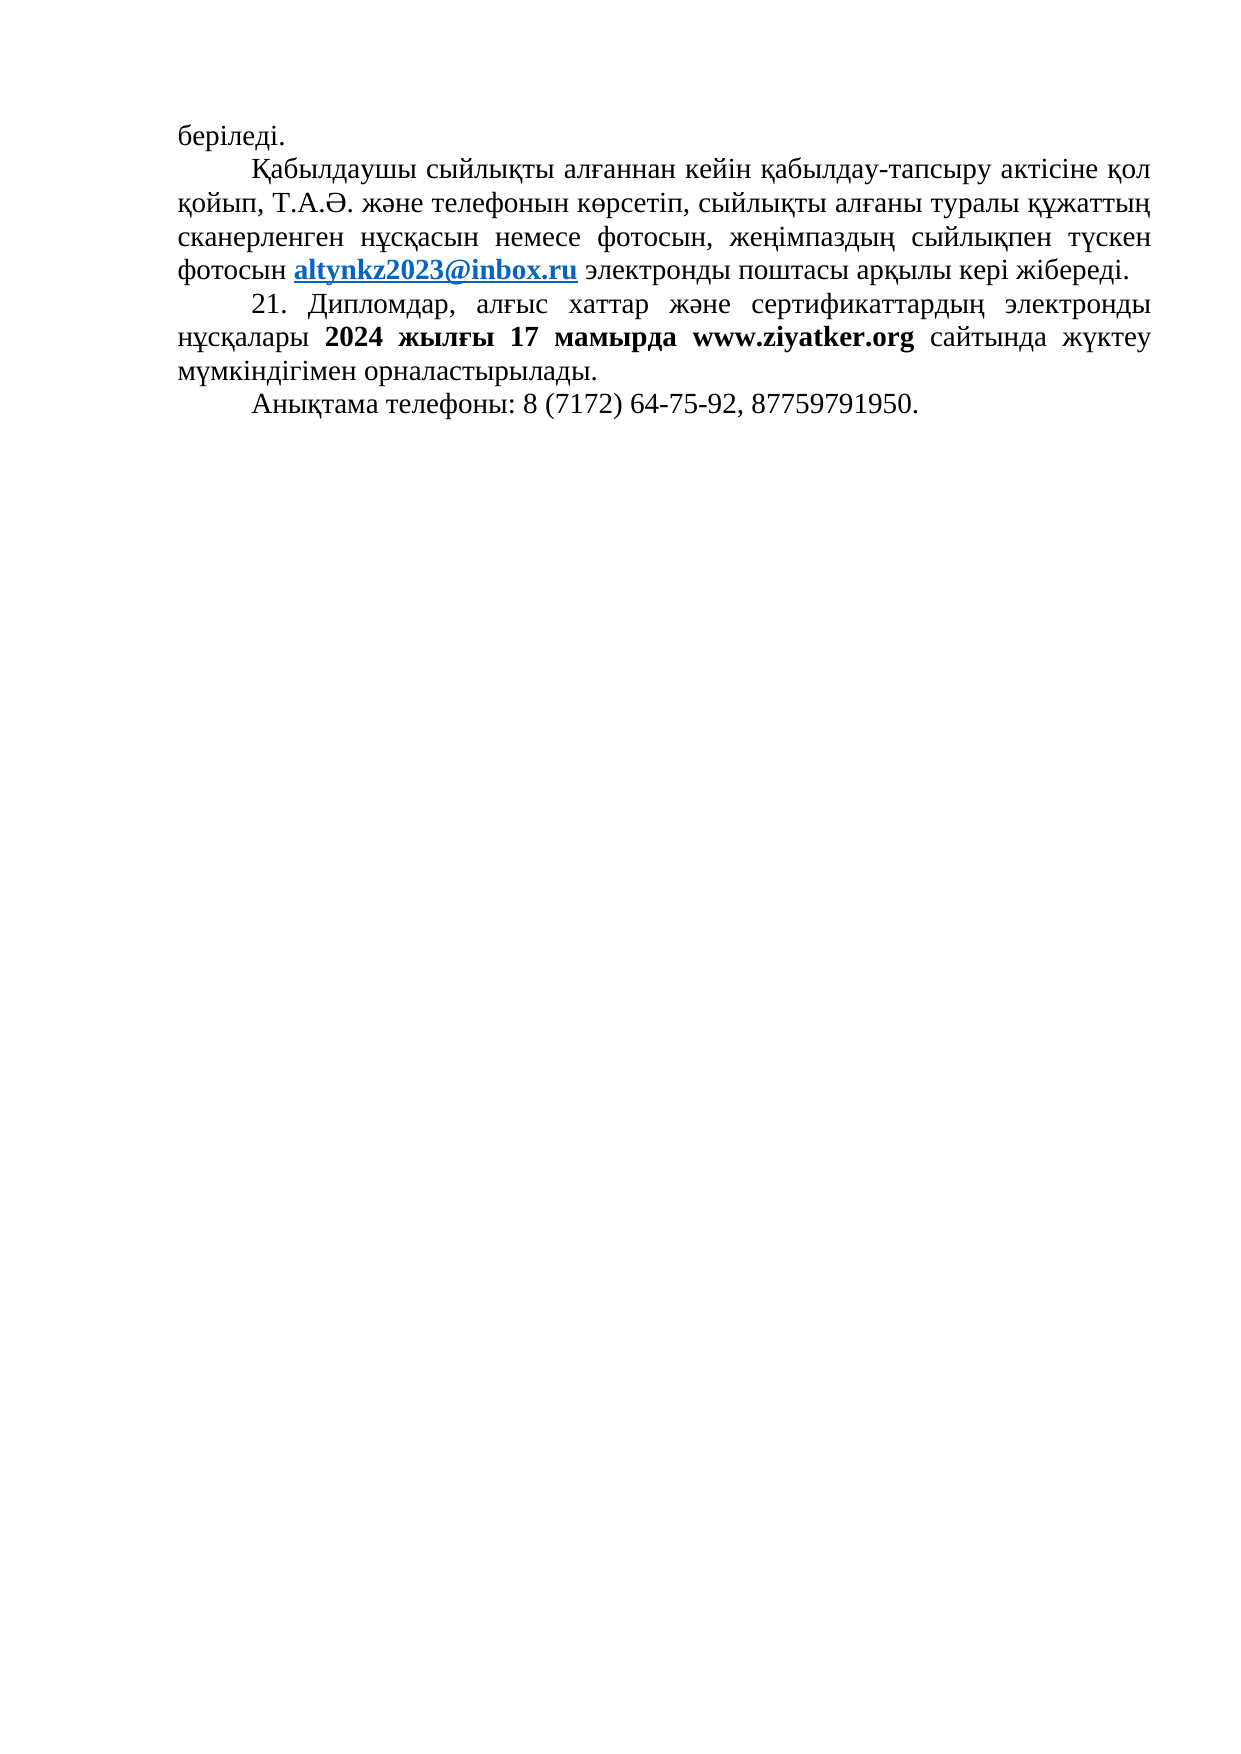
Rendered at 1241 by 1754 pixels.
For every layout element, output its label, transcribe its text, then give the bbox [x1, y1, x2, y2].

text Қабылдаушы сыйлықты алғаннан кейін қабылдау-тапсыру актісіне қол қойып, Т.А.Ә. және телефонын көрсетіп, сыйлықты алғаны туралы құжаттың сканерленген нұсқасын немесе фотосын, жеңімпаздың сыйлықпен түскен фотосын altynkz2023@inbox.ru электронды поштасы арқылы кері жібереді. [177, 152, 1152, 286]
text Анықтама телефоны: 8 (7172) 64-75-92, 87759791950. [177, 386, 1152, 420]
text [177, 118, 1152, 152]
text 21. Дипломдар, алғыс хаттар және сертификаттардың электронды нұсқалары 2024 жылғы 17 мамырда www.ziyatker.org сайтында жүктеу мүмкіндігімен орналастырылады. [177, 286, 1152, 386]
